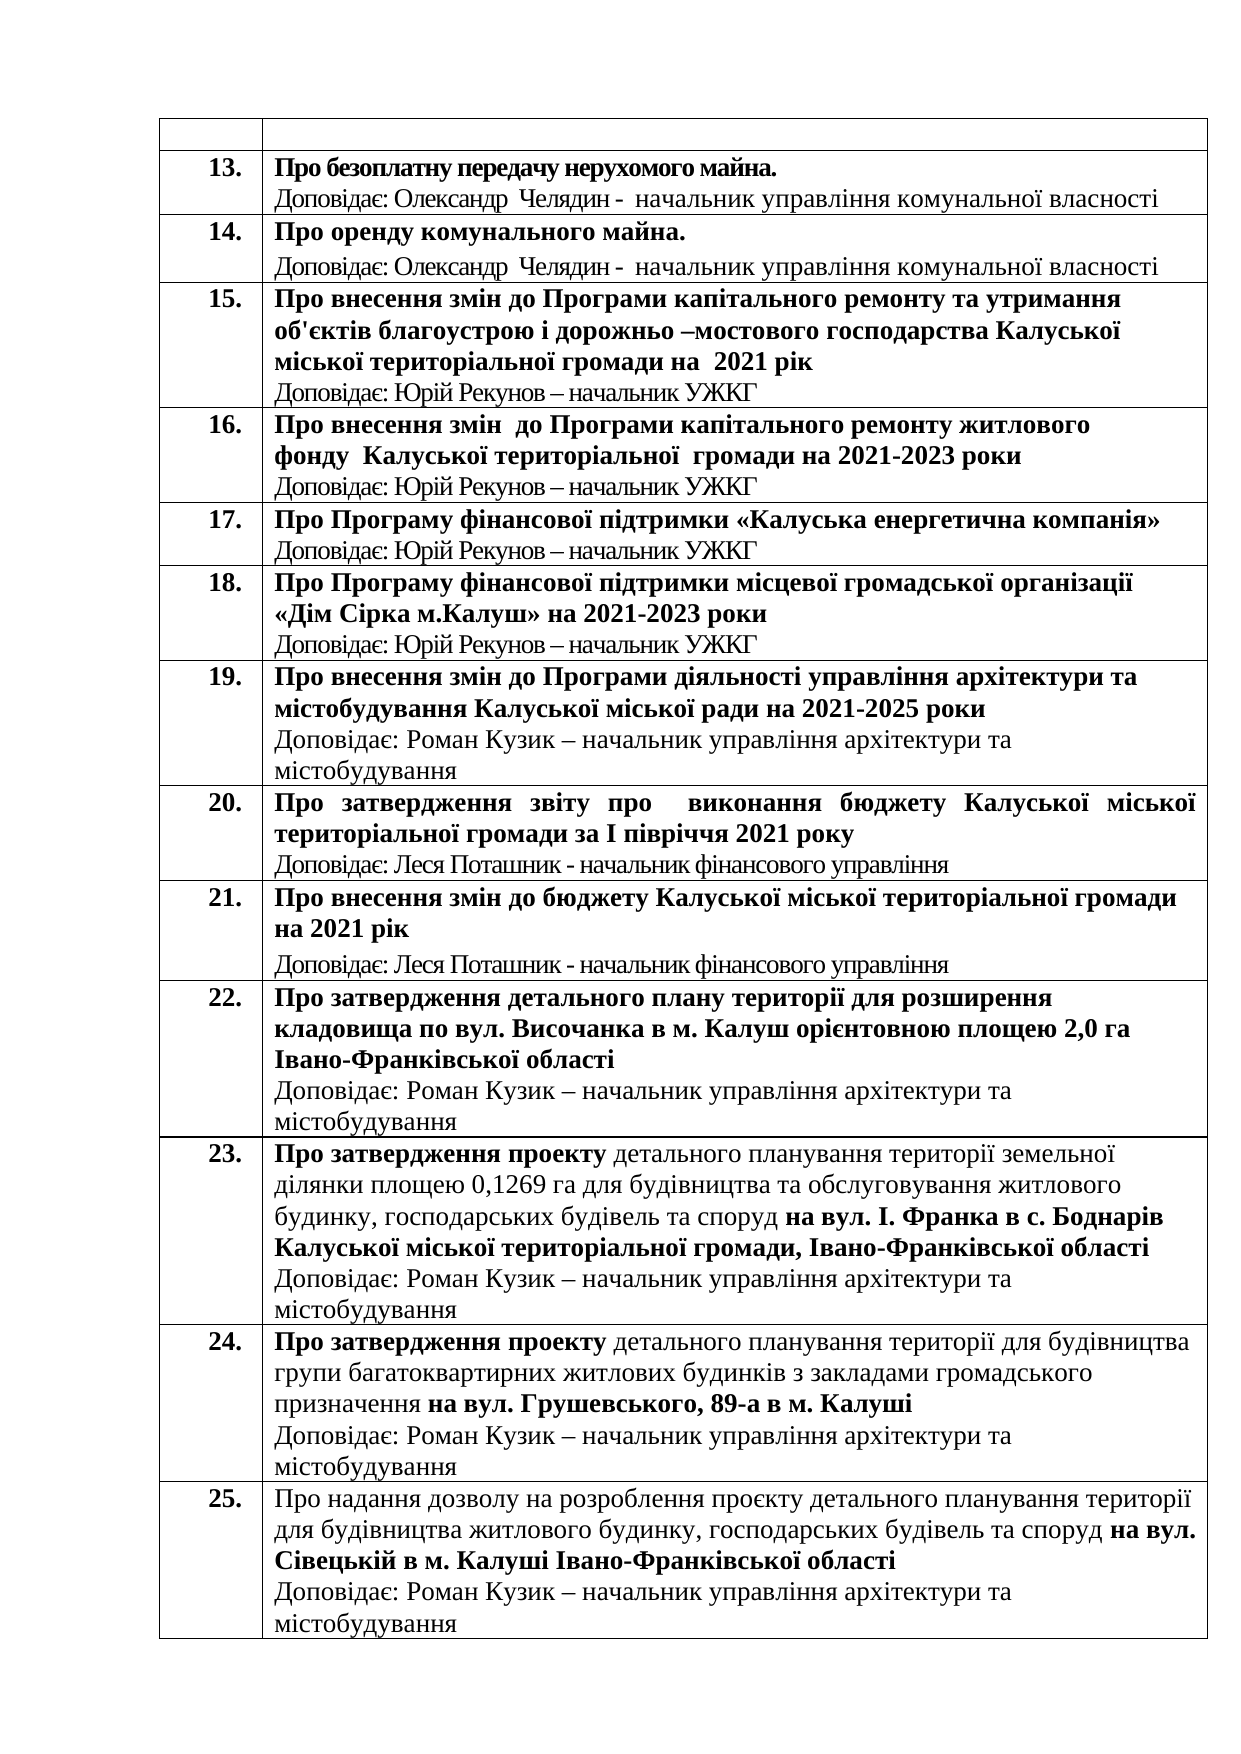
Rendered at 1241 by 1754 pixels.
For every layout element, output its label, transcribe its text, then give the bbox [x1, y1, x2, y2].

table_cell Про оренду комунального майна. Доповідає: Олександр Челядин - начальник управління комунальної власності [263, 215, 1207, 282]
table_cell [160, 151, 262, 214]
table_cell [160, 881, 262, 979]
table_cell Про безоплатну передачу нерухомого майна. Доповідає: Олександр Челядин - начальник управління комунальної власності [263, 151, 1207, 214]
table_cell Про затвердження звіту про виконання бюджету Калуської міської територіальної громади за І півріччя 2021 року Доповідає: Леся Поташник - начальник фінансового управління [263, 786, 1207, 879]
table_cell Про внесення змін до Програми капітального ремонту житлового фонду Калуської територіальної громади на 2021-2023 роки Доповідає: Юрій Рекунов – начальник УЖКГ [263, 408, 1207, 502]
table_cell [263, 119, 1207, 150]
table_cell Про затвердження детального плану території для розширення кладовища по вул. Височанка в м. Калуш орієнтовною площею 2,0 га Івано-Франківської області Доповідає: Роман Кузик – начальник управління архітектури та містобудування [263, 981, 1207, 1136]
table_cell Про затвердження проекту детального планування території для будівництва групи багатоквартирних житлових будинків з закладами громадського призначення на вул. Грушевського, 89-а в м. Калуші Доповідає: Роман Кузик – начальник управління архітектури та містобудування [263, 1325, 1207, 1481]
table_cell [160, 283, 262, 407]
table_cell Про внесення змін до бюджету Калуської міської територіальної громади на 2021 рік Доповідає: Леся Поташник - начальник фінансового управління [263, 881, 1207, 979]
table_cell [160, 1325, 262, 1481]
table_cell [160, 566, 262, 659]
table_cell Про внесення змін до Програми діяльності управління архітектури та містобудування Калуської міської ради на 2021-2025 роки Доповідає: Роман Кузик – начальник управління архітектури та містобудування [263, 661, 1207, 785]
table_cell [160, 503, 262, 565]
table_cell [160, 786, 262, 879]
table_cell Про Програму фінансової підтримки «Калуська енергетична компанія» Доповідає: Юрій Рекунов – начальник УЖКГ [263, 503, 1207, 565]
table_cell [160, 215, 262, 282]
table_cell [160, 661, 262, 785]
table_cell [160, 408, 262, 502]
table_cell Про затвердження проекту детального планування території земельної ділянки площею 0,1269 га для будівництва та обслуговування житлового будинку, господарських будівель та споруд на вул. І. Франка в с. Боднарів Калуської міської територіальної громади, Івано-Франківської області Доповідає: Роман Кузик – начальник управління архітектури та містобудування [263, 1138, 1207, 1324]
table_cell Про Програму фінансової підтримки місцевої громадської організації «Дім Сірка м.Калуш» на 2021-2023 роки Доповідає: Юрій Рекунов – начальник УЖКГ [263, 566, 1207, 659]
table_cell [160, 1138, 262, 1324]
table_cell Про внесення змін до Програми капітального ремонту та утримання об'єктів благоустрою і дорожньо –мостового господарства Калуської міської територіальної громади на 2021 рік Доповідає: Юрій Рекунов – начальник УЖКГ [263, 283, 1207, 407]
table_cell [263, 1482, 1207, 1638]
table_cell [160, 1482, 262, 1638]
table_cell [160, 119, 262, 150]
table_cell [160, 981, 262, 1136]
